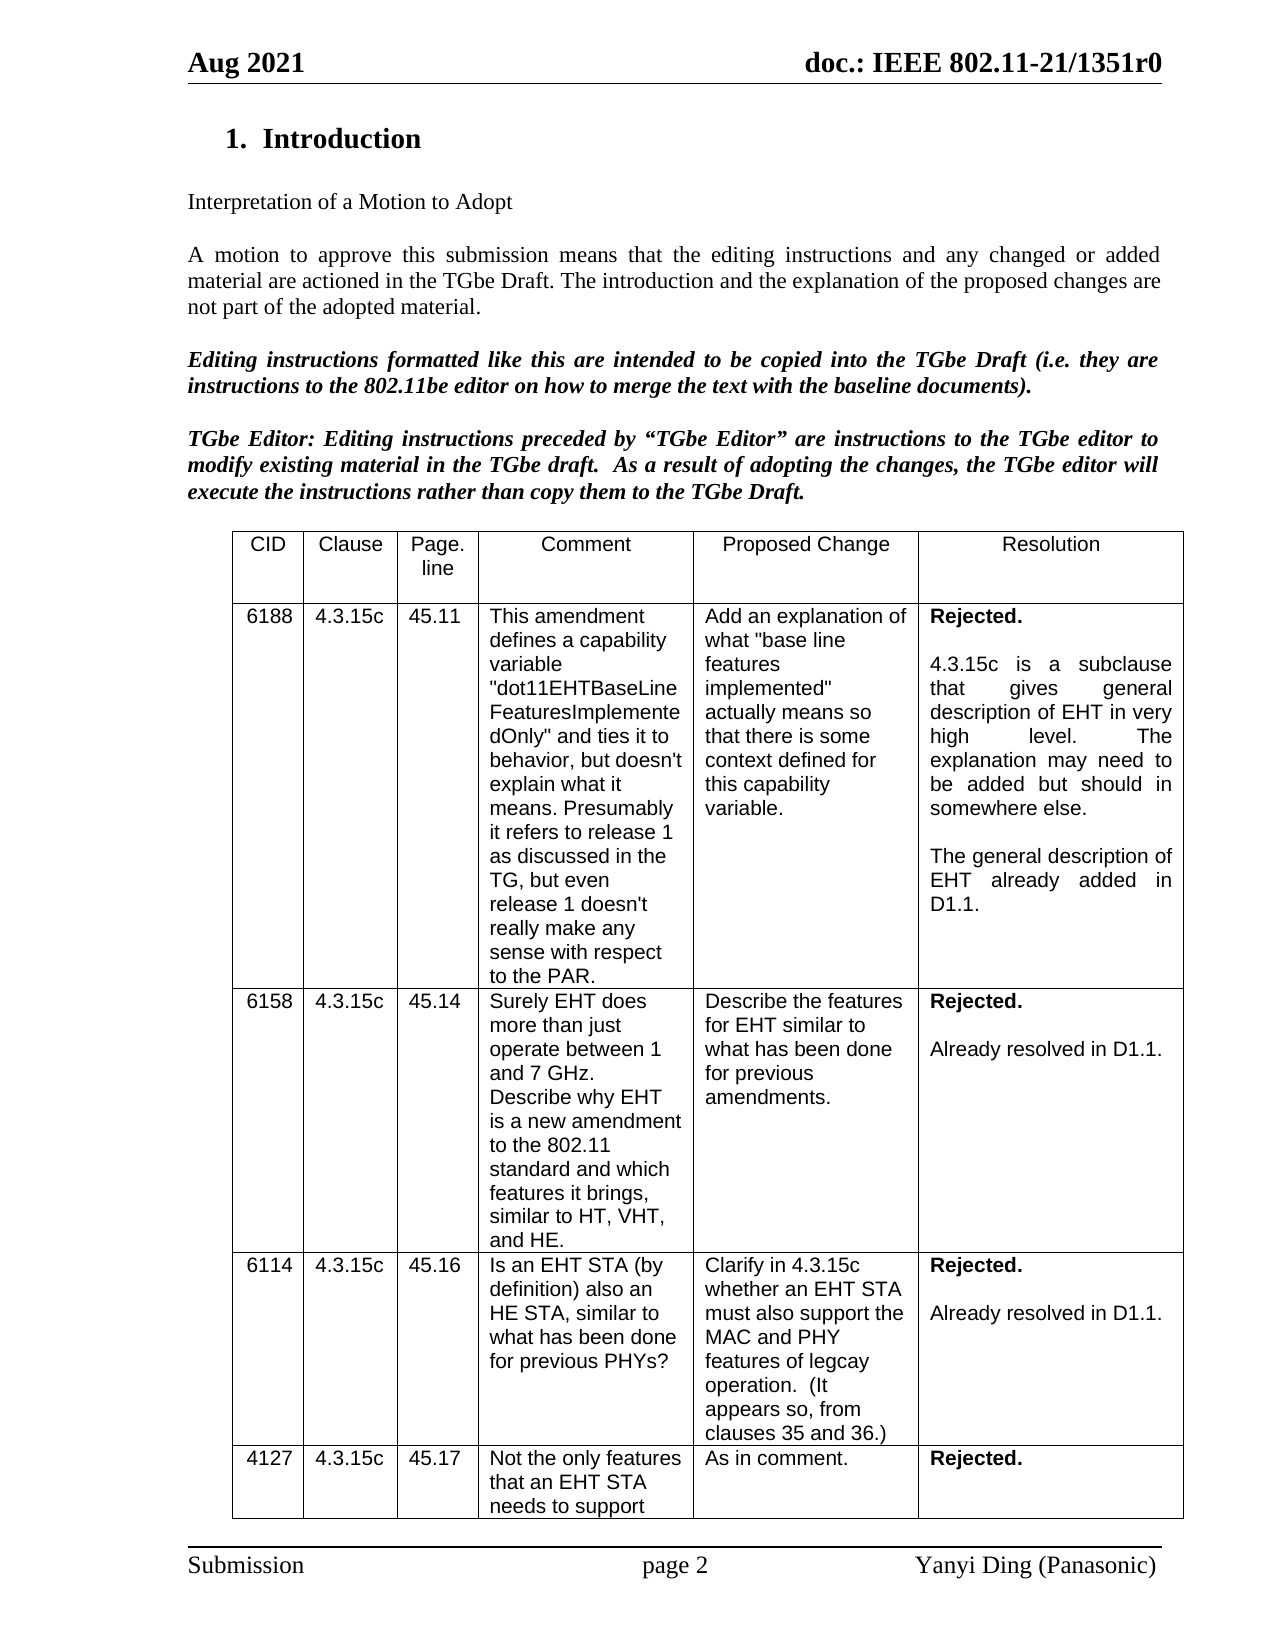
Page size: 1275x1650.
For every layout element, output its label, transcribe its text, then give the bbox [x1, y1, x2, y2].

text TGbe Editor: Editing instructions preceded by “TGbe Editor” are instructions to the TGbe editor to modify existing material in the TGbe draft. As a result of adopting the changes, the TGbe editor will execute the instructions rather than copy them to the TGbe Draft. [187, 425, 1162, 504]
text A motion to approve this submission means that the editing instructions and any changed or added material are actioned in the TGbe Draft. The introduction and the explanation of the proposed changes are not part of the adopted material. [187, 241, 1162, 320]
table_cell Clarify in 4.3.15c whether an EHT STA must also support the MAC and PHY features of legcay operation. (It appears so, from clauses 35 and 36.) [694, 1253, 918, 1445]
table_header Page.line [398, 532, 478, 603]
table_cell Rejected. 4.3.15c is a subclause that gives general description of EHT in very high level. The explanation may need to be added but should in somewhere else. The general description of EHT already added in D1.1. [919, 604, 1183, 988]
table_cell 4.3.15c [304, 604, 397, 988]
text Editing instructions formatted like this are intended to be copied into the TGbe Draft (i.e. they are instructions to the 802.11be editor on how to merge the text with the baseline documents). [187, 346, 1162, 399]
table_cell Rejected. Already resolved in D1.1. [919, 989, 1183, 1252]
table_cell 45.11 [398, 604, 478, 988]
table_cell 4.3.15c [304, 1253, 397, 1445]
list Introduction [225, 121, 1162, 154]
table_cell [919, 1446, 1183, 1518]
table_header Comment [479, 532, 693, 603]
table_cell 45.16 [398, 1253, 478, 1445]
table_cell 4.3.15c [304, 989, 397, 1252]
table_header Proposed Change [694, 532, 918, 603]
table_cell 6188 [233, 604, 303, 988]
table_cell As in comment. [694, 1446, 918, 1518]
table_cell Describe the features for EHT similar to what has been done for previous amendments. [694, 989, 918, 1252]
table_cell 45.14 [398, 989, 478, 1252]
table_cell 4.3.15c [304, 1446, 397, 1518]
table_header Resolution [919, 532, 1183, 603]
table_cell Surely EHT does more than just operate between 1 and 7 GHz. Describe why EHT is a new amendment to the 802.11 standard and which features it brings, similar to HT, VHT, and HE. [479, 989, 693, 1252]
table_header CID [233, 532, 303, 603]
table_cell 6158 [233, 989, 303, 1252]
text Interpretation of a Motion to Adopt [187, 188, 1162, 214]
table_cell 45.17 [398, 1446, 478, 1518]
table_cell 6114 [233, 1253, 303, 1445]
table_cell 4127 [233, 1446, 303, 1518]
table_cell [479, 1446, 693, 1518]
table_cell Is an EHT STA (by definition) also an HE STA, similar to what has been done for previous PHYs? [479, 1253, 693, 1445]
table_cell This amendment defines a capability variable "dot11EHTBaseLineFeaturesImplementedOnly" and ties it to behavior, but doesn't explain what it means. Presumably it refers to release 1 as discussed in the TG, but even release 1 doesn't really make any sense with respect to the PAR. [479, 604, 693, 988]
table_header Clause [304, 532, 397, 603]
table_cell Add an explanation of what "base line features implemented" actually means so that there is some context defined for this capability variable. [694, 604, 918, 988]
table_cell Rejected. Already resolved in D1.1. [919, 1253, 1183, 1445]
